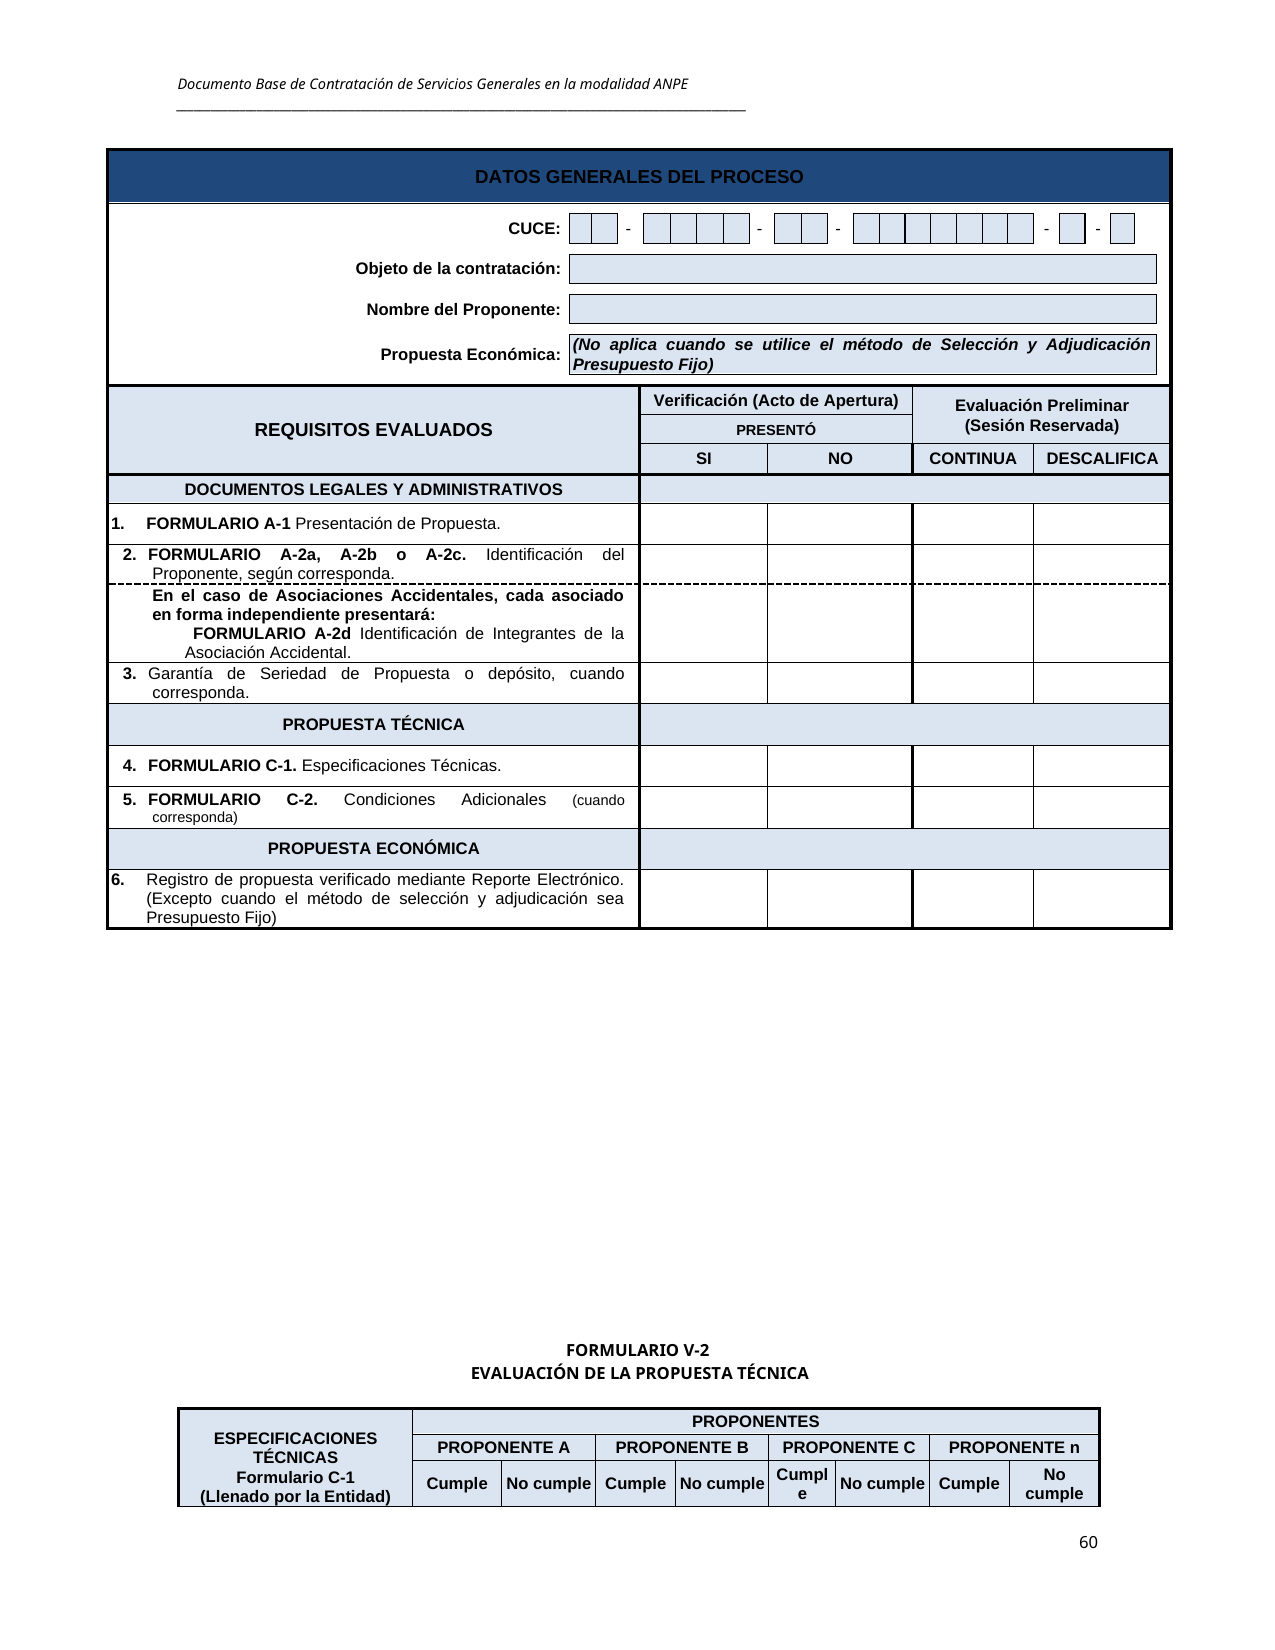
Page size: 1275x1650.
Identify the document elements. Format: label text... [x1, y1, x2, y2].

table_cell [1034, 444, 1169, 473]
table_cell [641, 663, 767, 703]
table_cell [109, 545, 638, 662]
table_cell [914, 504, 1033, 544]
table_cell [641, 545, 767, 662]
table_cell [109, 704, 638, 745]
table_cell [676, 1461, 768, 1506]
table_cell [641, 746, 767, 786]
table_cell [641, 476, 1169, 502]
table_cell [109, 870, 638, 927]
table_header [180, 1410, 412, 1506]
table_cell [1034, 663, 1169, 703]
text FORMULARIO V-2 [177, 1339, 1098, 1361]
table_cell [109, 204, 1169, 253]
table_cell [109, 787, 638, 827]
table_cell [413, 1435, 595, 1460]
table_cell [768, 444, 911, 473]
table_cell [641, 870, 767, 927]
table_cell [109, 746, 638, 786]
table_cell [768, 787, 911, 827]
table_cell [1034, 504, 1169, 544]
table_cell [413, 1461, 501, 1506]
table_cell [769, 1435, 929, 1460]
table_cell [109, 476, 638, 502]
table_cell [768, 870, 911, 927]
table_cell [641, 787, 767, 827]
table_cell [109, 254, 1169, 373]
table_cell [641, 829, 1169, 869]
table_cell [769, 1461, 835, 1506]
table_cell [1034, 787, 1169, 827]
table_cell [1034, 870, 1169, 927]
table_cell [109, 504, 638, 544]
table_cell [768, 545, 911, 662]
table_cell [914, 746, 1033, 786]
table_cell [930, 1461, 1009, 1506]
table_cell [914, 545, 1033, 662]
text EVALUACIÓN DE LA PROPUESTA TÉCNICA [177, 1361, 1098, 1384]
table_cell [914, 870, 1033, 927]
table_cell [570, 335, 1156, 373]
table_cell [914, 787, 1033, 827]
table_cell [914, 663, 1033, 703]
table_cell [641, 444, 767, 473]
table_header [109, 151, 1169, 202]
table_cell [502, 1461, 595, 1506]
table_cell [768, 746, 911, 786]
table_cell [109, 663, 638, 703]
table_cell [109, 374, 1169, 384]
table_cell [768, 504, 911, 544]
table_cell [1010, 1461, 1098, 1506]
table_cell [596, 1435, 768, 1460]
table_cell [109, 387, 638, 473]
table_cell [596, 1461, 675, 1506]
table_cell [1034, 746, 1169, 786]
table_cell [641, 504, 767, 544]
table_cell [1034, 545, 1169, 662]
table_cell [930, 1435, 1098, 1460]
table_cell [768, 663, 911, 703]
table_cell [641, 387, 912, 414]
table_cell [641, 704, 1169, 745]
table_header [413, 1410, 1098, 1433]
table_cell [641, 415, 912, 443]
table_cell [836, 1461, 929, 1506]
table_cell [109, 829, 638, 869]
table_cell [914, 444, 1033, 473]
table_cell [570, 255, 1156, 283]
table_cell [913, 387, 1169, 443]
